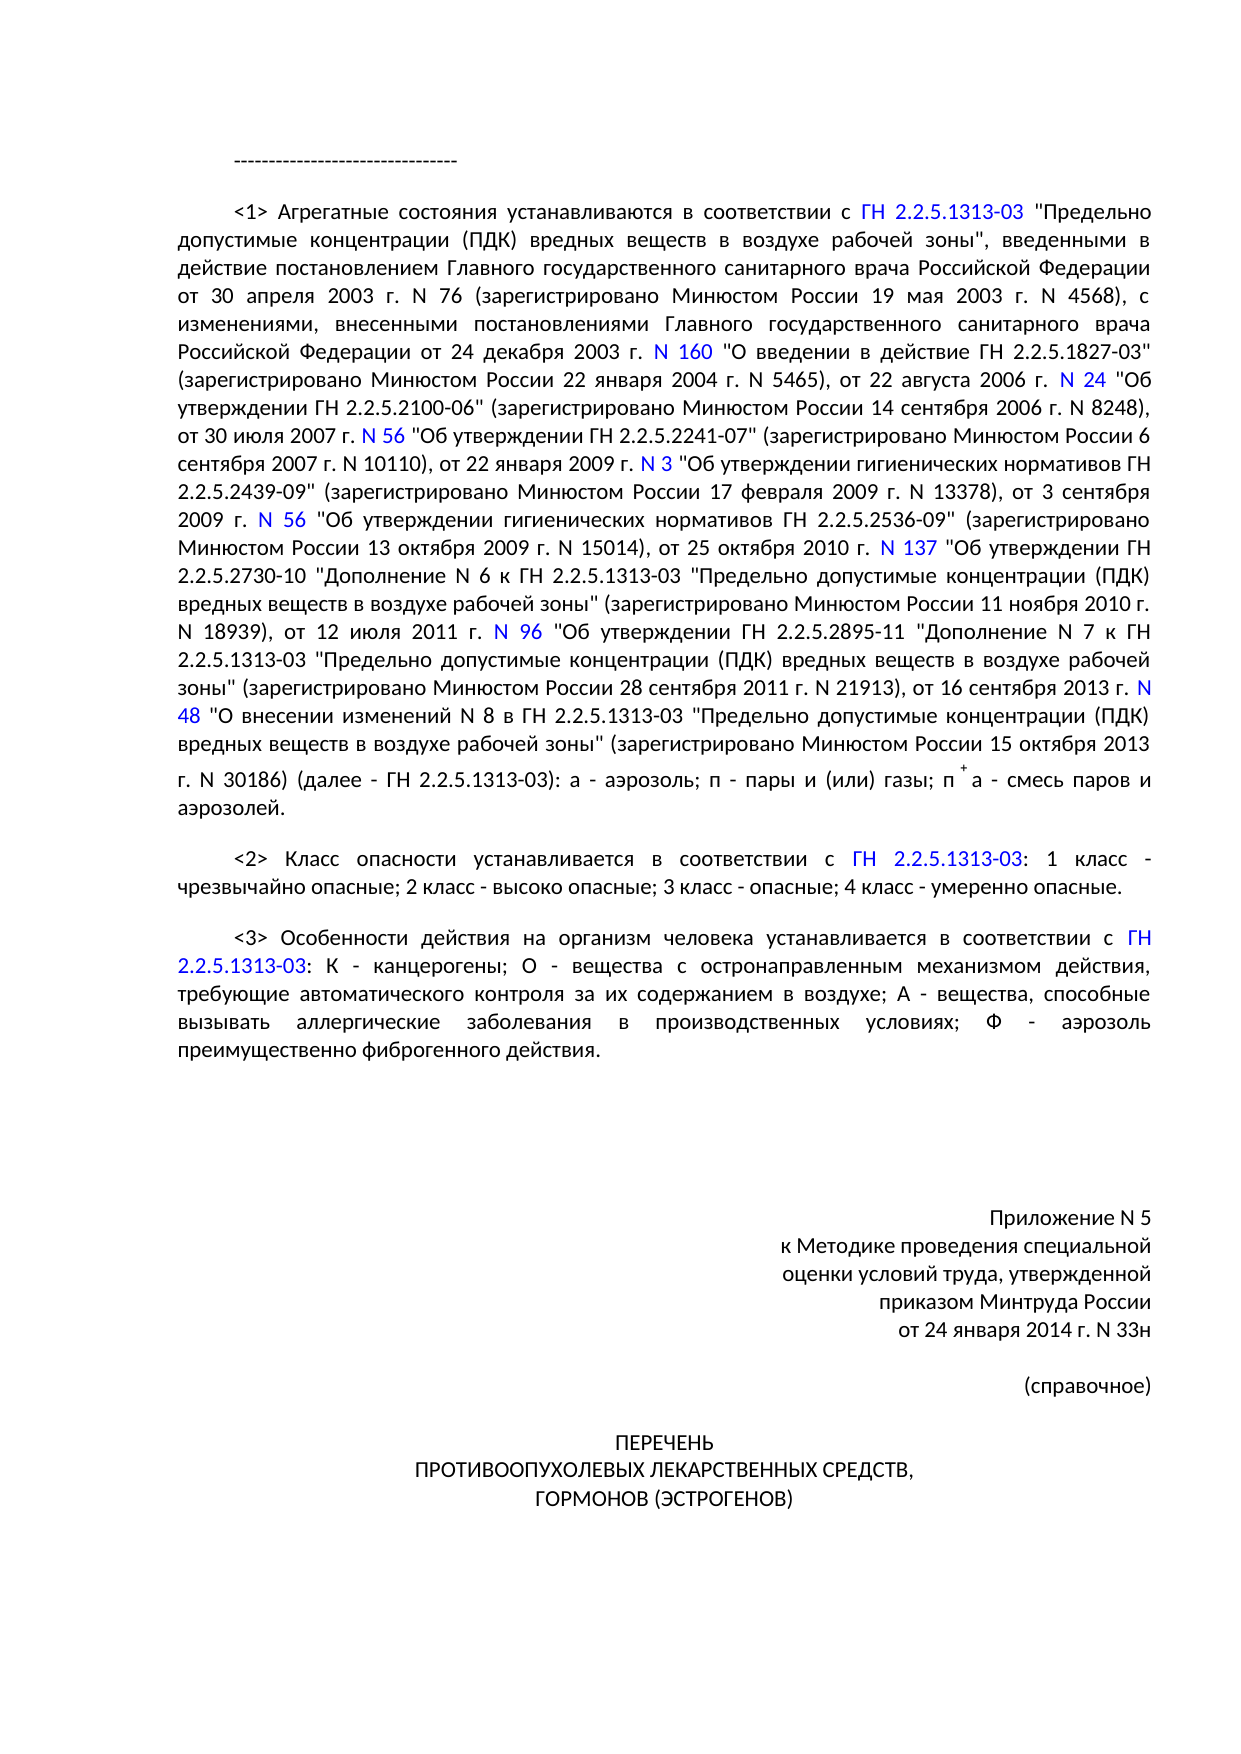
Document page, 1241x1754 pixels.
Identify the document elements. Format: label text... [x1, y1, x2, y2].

text от 24 января 2014 г. N 33н [177, 1316, 1152, 1343]
text Приложение N 5 [177, 1203, 1152, 1231]
text <3> Особенности действия на организм человека устанавливается в соответствии с ГН 2.2.5.1313-03: К - канцерогены; О - вещества с остронаправленным механизмом действия, требующие автоматического контроля за их содержанием в воздухе; А - вещества, способные вызывать аллергические заболевания в производственных условиях; Ф - аэрозоль преимущественно фиброгенного действия. [177, 923, 1152, 1063]
text (справочное) [177, 1372, 1152, 1399]
text ПЕРЕЧЕНЬ [177, 1428, 1152, 1456]
text <2> Класс опасности устанавливается в соответствии с ГН 2.2.5.1313-03: 1 класс - чрезвычайно опасные; 2 класс - высоко опасные; 3 класс - опасные; 4 класс - умеренно опасные. [177, 844, 1152, 900]
text приказом Минтруда России [177, 1287, 1152, 1316]
text <1> Агрегатные состояния устанавливаются в соответствии с ГН 2.2.5.1313-03 "Предельно допустимые концентрации (ПДК) вредных веществ в воздухе рабочей зоны", введенными в действие постановлением Главного государственного санитарного врача Российской Федерации от 30 апреля 2003 г. N 76 (зарегистрировано Минюстом России 19 мая 2003 г. N 4568), с изменениями, внесенными постановлениями Главного государственного санитарного врача Российской Федерации от 24 декабря 2003 г. N 160 "О введении в действие ГН 2.2.5.1827-03" (зарегистрировано Минюстом России 22 января 2004 г. N 5465), от 22 августа 2006 г. N 24 "Об утверждении ГН 2.2.5.2100-06" (зарегистрировано Минюстом России 14 сентября 2006 г. N 8248), от 30 июля 2007 г. N 56 "Об утверждении ГН 2.2.5.2241-07" (зарегистрировано Минюстом России 6 сентября 2007 г. N 10110), от 22 января 2009 г. N 3 "Об утверждении гигиенических нормативов ГН 2.2.5.2439-09" (зарегистрировано Минюстом России 17 февраля 2009 г. N 13378), от 3 сентября 2009 г. N 56 "Об утверждении гигиенических нормативов ГН 2.2.5.2536-09" (зарегистрировано Минюстом России 13 октября 2009 г. N 15014), от 25 октября 2010 г. N 137 "Об утверждении ГН 2.2.5.2730-10 "Дополнение N 6 к ГН 2.2.5.1313-03 "Предельно допустимые концентрации (ПДК) вредных веществ в воздухе рабочей зоны" (зарегистрировано Минюстом России 11 ноября 2010 г. N 18939), от 12 июля 2011 г. N 96 "Об утверждении ГН 2.2.5.2895-11 "Дополнение N 7 к ГН 2.2.5.1313-03 "Предельно допустимые концентрации (ПДК) вредных веществ в воздухе рабочей зоны" (зарегистрировано Минюстом России 28 сентября 2011 г. N 21913), от 16 сентября 2013 г. N 48 "О внесении изменений N 8 в ГН 2.2.5.1313-03 "Предельно допустимые концентрации (ПДК) вредных веществ в воздухе рабочей зоны" (зарегистрировано Минюстом России 15 октября 2013 г. N 30186) (далее - ГН 2.2.5.1313-03): а - аэрозоль; п - пары и (или) газы; па - смесь паров и аэрозолей. [177, 197, 1152, 821]
text к Методике проведения специальной [177, 1231, 1152, 1259]
text ПРОТИВООПУХОЛЕВЫХ ЛЕКАРСТВЕННЫХ СРЕДСТВ, [177, 1456, 1152, 1484]
text оценки условий труда, утвержденной [177, 1259, 1152, 1287]
text ГОРМОНОВ (ЭСТРОГЕНОВ) [177, 1484, 1152, 1512]
text -------------------------------- [177, 146, 1152, 174]
